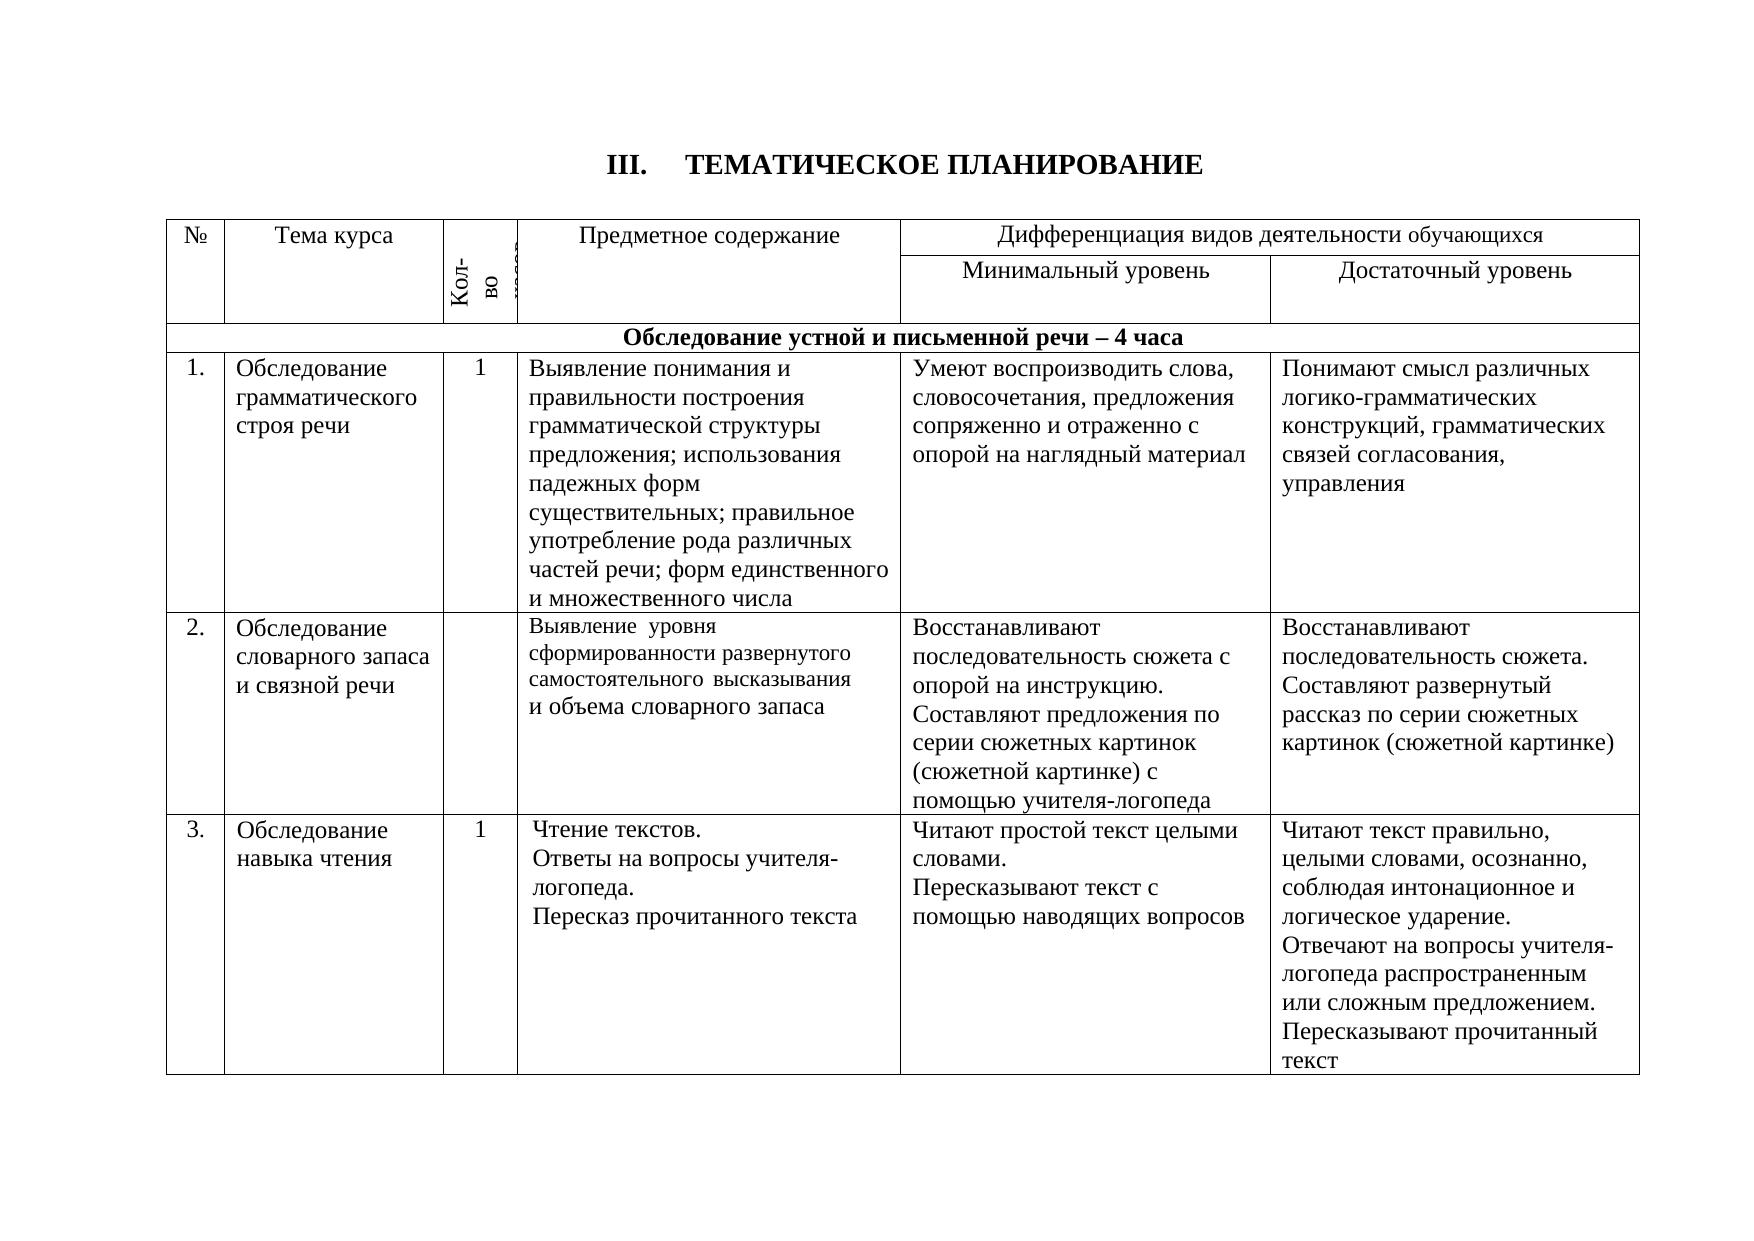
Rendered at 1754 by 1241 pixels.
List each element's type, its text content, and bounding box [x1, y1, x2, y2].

table_cell 1 [444, 815, 517, 1073]
table_cell Восстанавливают последовательность сюжета. Составляют развернутый рассказ по серии сюжетных картинок (сюжетной картинке) [1271, 613, 1639, 814]
table_cell Достаточный уровень [1271, 256, 1639, 323]
subtitle ТЕМАТИЧЕСКОЕ ПЛАНИРОВАНИЕ [606, 147, 1652, 181]
table_cell 3. [167, 815, 224, 1073]
table_cell Выявление понимания и правильности построения грамматической структуры предложения; использования падежных форм существительных; правильное употребление рода различных частей речи; форм единственного и множественного числа [518, 353, 900, 612]
table_cell Обследование навыка чтения [225, 815, 443, 1073]
table_cell Обследование грамматического строя речи [225, 353, 443, 612]
table_cell [444, 613, 517, 814]
table_header Кол-во часов [444, 220, 517, 323]
table_cell Умеют воспроизводить слова, словосочетания, предложения сопряженно и отраженно с опорой на наглядный материал [901, 353, 1270, 612]
table_cell 2. [167, 613, 224, 814]
table_header Тема курса [225, 220, 443, 323]
table_header № [167, 220, 224, 323]
table_cell Минимальный уровень [901, 256, 1270, 323]
table_cell Понимают смысл различных логико-грамматических конструкций, грамматических связей согласования, управления [1271, 353, 1639, 612]
table_header Дифференциация видов деятельности обучающихся [901, 220, 1639, 255]
table_cell Читают текст правильно, целыми словами, осознанно, соблюдая интонационное и логическое ударение. Отвечают на вопросы учителя- логопеда распространенным или сложным предложением. Пересказывают прочитанный текст [1271, 815, 1639, 1073]
table_cell Обследование словарного запаса и связной речи [225, 613, 443, 814]
table_header Предметное содержание [518, 220, 900, 323]
table_cell Восстанавливают последовательность сюжета с опорой на инструкцию. Составляют предложения по серии сюжетных картинок (сюжетной картинке) с помощью учителя-логопеда [901, 613, 1270, 814]
table_cell Обследование устной и письменной речи – 4 часа [167, 324, 1639, 352]
table_cell 1. [167, 353, 224, 612]
table_cell Читают простой текст целыми словами. Пересказывают текст с помощью наводящих вопросов [901, 815, 1270, 1073]
table_cell 1 [444, 353, 517, 612]
table_cell Чтение текстов. Ответы на вопросы учителя- логопеда. Пересказ прочитанного текста [518, 815, 900, 1073]
table_cell Выявление уровня сформированности развернутого самостоятельного высказывания и объема словарного запаса [518, 613, 900, 814]
